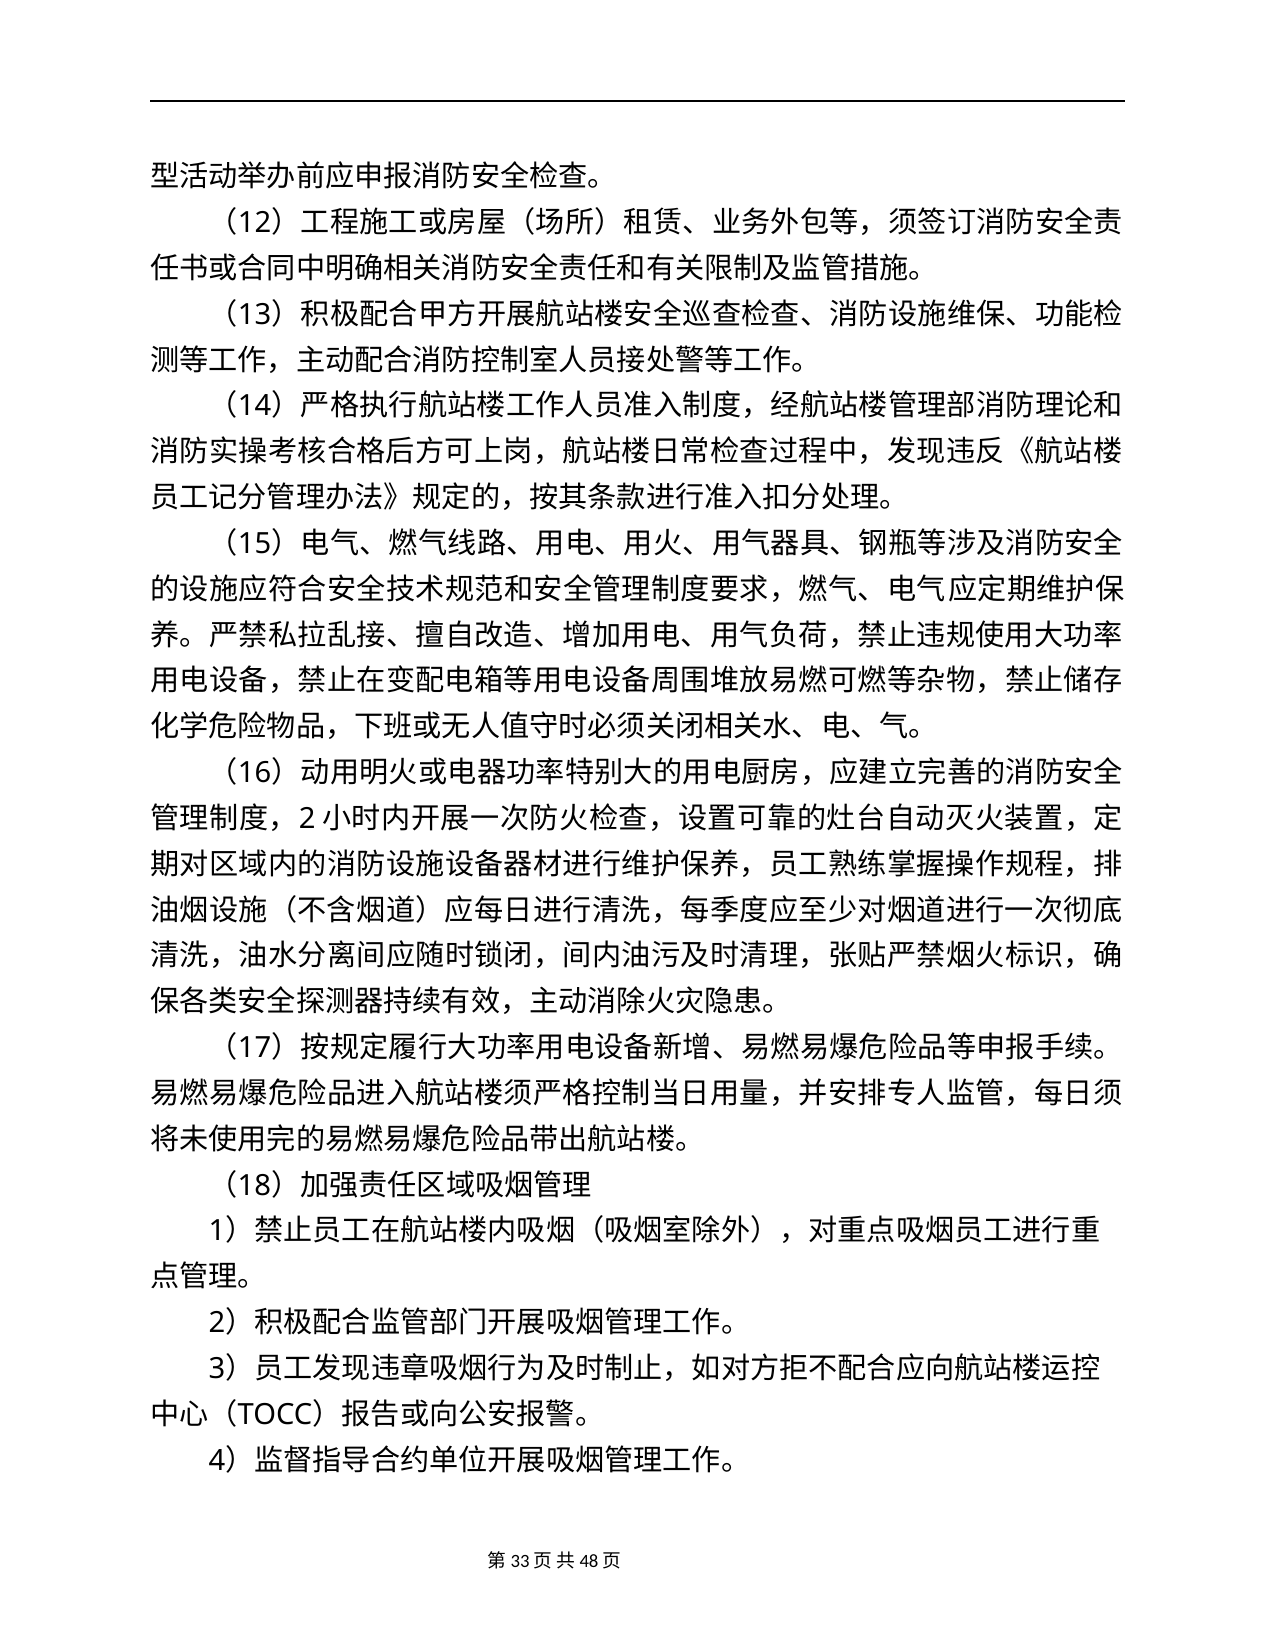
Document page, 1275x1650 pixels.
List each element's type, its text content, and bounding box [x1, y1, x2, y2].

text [150, 150, 1125, 196]
text （15）电气、燃气线路、用电、用火、用气器具、钢瓶等涉及消防安全的设施应符合安全技术规范和安全管理制度要求，燃气、电气应定期维护保养。严禁私拉乱接、擅自改造、增加用电、用气负荷，禁止违规使用大功率用电设备，禁止在变配电箱等用电设备周围堆放易燃可燃等杂物，禁止储存化学危险物品，下班或无人值守时必须关闭相关水、电、气。 [150, 517, 1125, 746]
text （16）动用明火或电器功率特别大的用电厨房，应建立完善的消防安全管理制度，2小时内开展一次防火检查，设置可靠的灶台自动灭火装置，定期对区域内的消防设施设备器材进行维护保养，员工熟练掌握操作规程，排油烟设施（不含烟道）应每日进行清洗，每季度应至少对烟道进行一次彻底清洗，油水分离间应随时锁闭，间内油污及时清理，张贴严禁烟火标识，确保各类安全探测器持续有效，主动消除火灾隐患。 [150, 746, 1125, 1021]
text （13）积极配合甲方开展航站楼安全巡查检查、消防设施维保、功能检测等工作，主动配合消防控制室人员接处警等工作。 [150, 287, 1125, 379]
text 2）积极配合监管部门开展吸烟管理工作。 [150, 1296, 1125, 1342]
text （12）工程施工或房屋（场所）租赁、业务外包等，须签订消防安全责任书或合同中明确相关消防安全责任和有关限制及监管措施。 [150, 196, 1125, 287]
text 4）监督指导合约单位开展吸烟管理工作。 [150, 1433, 1125, 1479]
text 1）禁止员工在航站楼内吸烟（吸烟室除外），对重点吸烟员工进行重点管理。 [150, 1204, 1125, 1296]
text （14）严格执行航站楼工作人员准入制度，经航站楼管理部消防理论和消防实操考核合格后方可上岗，航站楼日常检查过程中，发现违反《航站楼员工记分管理办法》规定的，按其条款进行准入扣分处理。 [150, 379, 1125, 517]
text （17）按规定履行大功率用电设备新增、易燃易爆危险品等申报手续。易燃易爆危险品进入航站楼须严格控制当日用量，并安排专人监管，每日须将未使用完的易燃易爆危险品带出航站楼。 [150, 1021, 1125, 1158]
text （18）加强责任区域吸烟管理 [150, 1158, 1125, 1204]
text 3）员工发现违章吸烟行为及时制止，如对方拒不配合应向航站楼运控中心（TOCC）报告或向公安报警。 [150, 1342, 1125, 1433]
